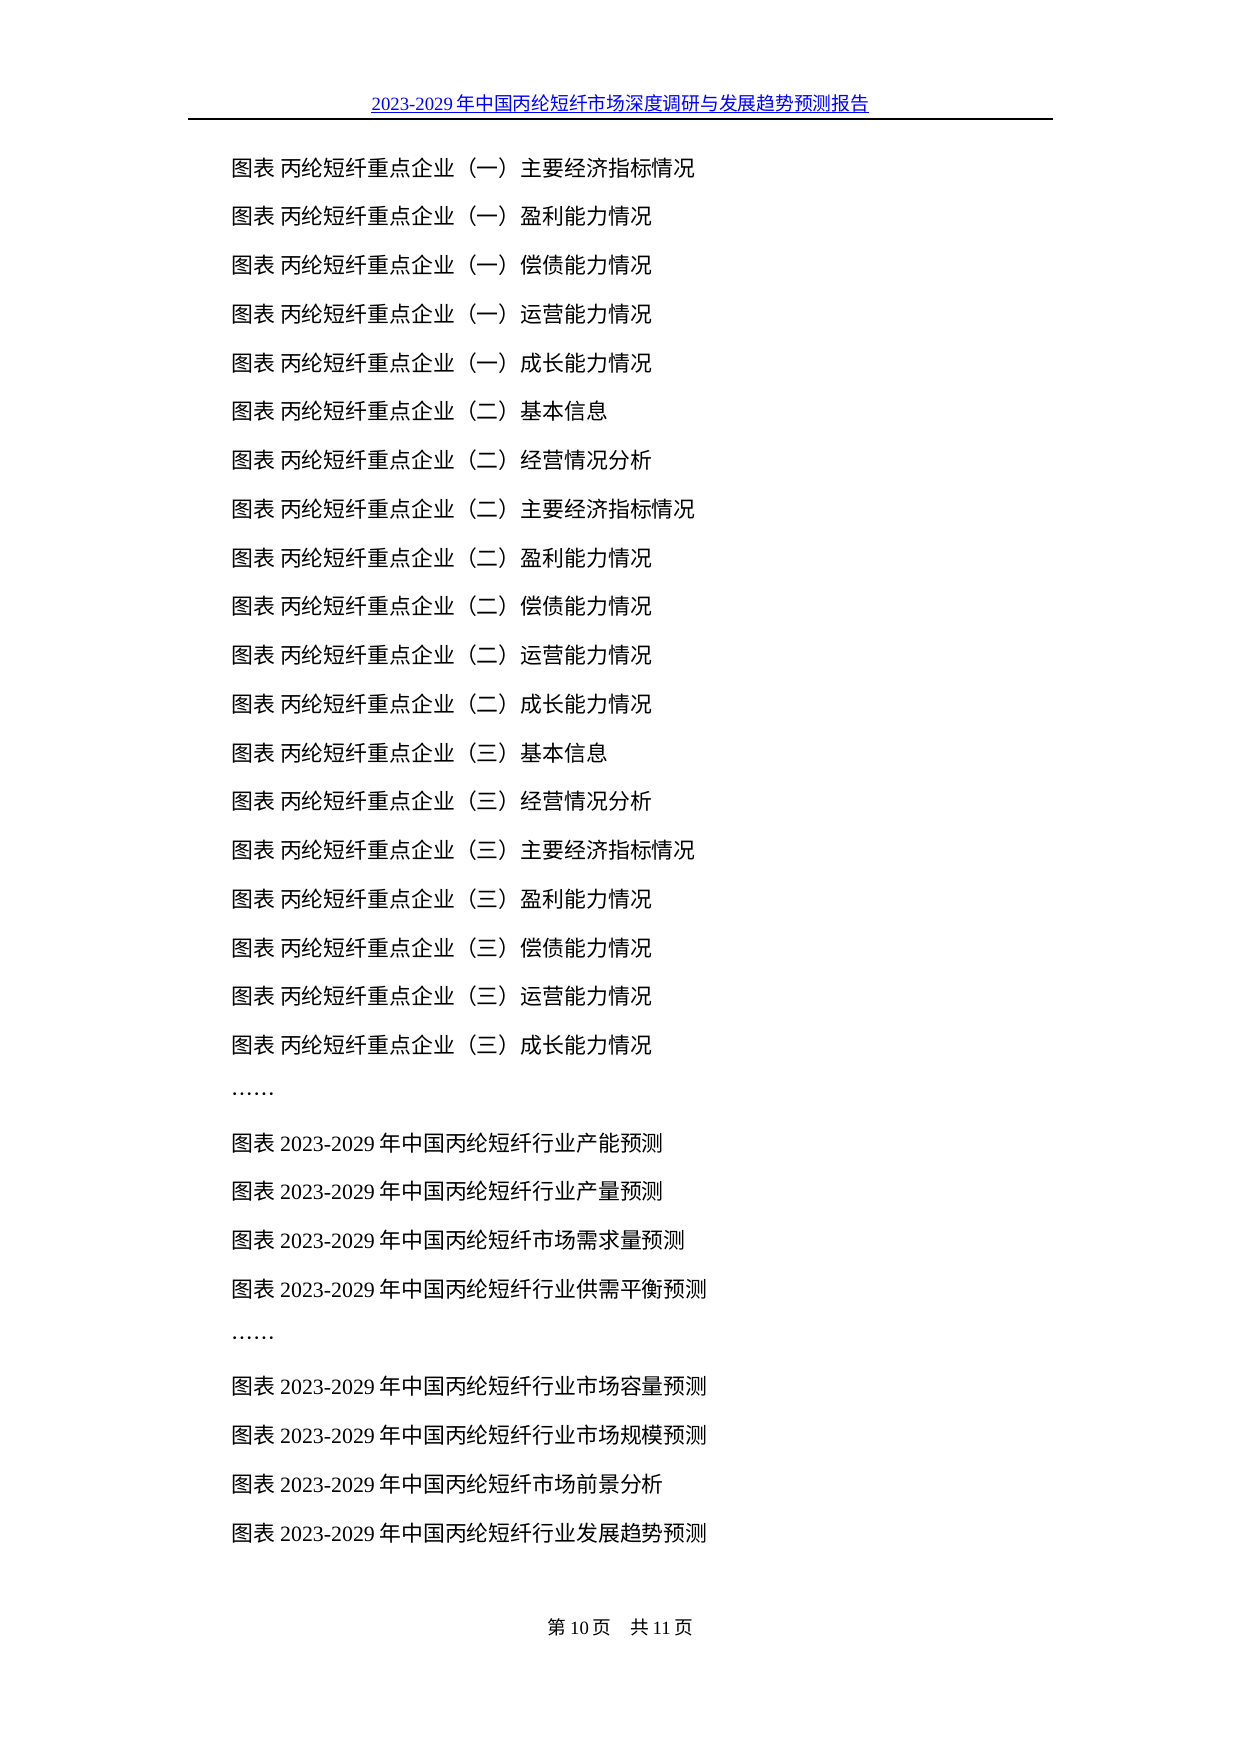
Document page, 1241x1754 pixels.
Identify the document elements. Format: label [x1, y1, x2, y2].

text [187, 150, 1053, 1548]
